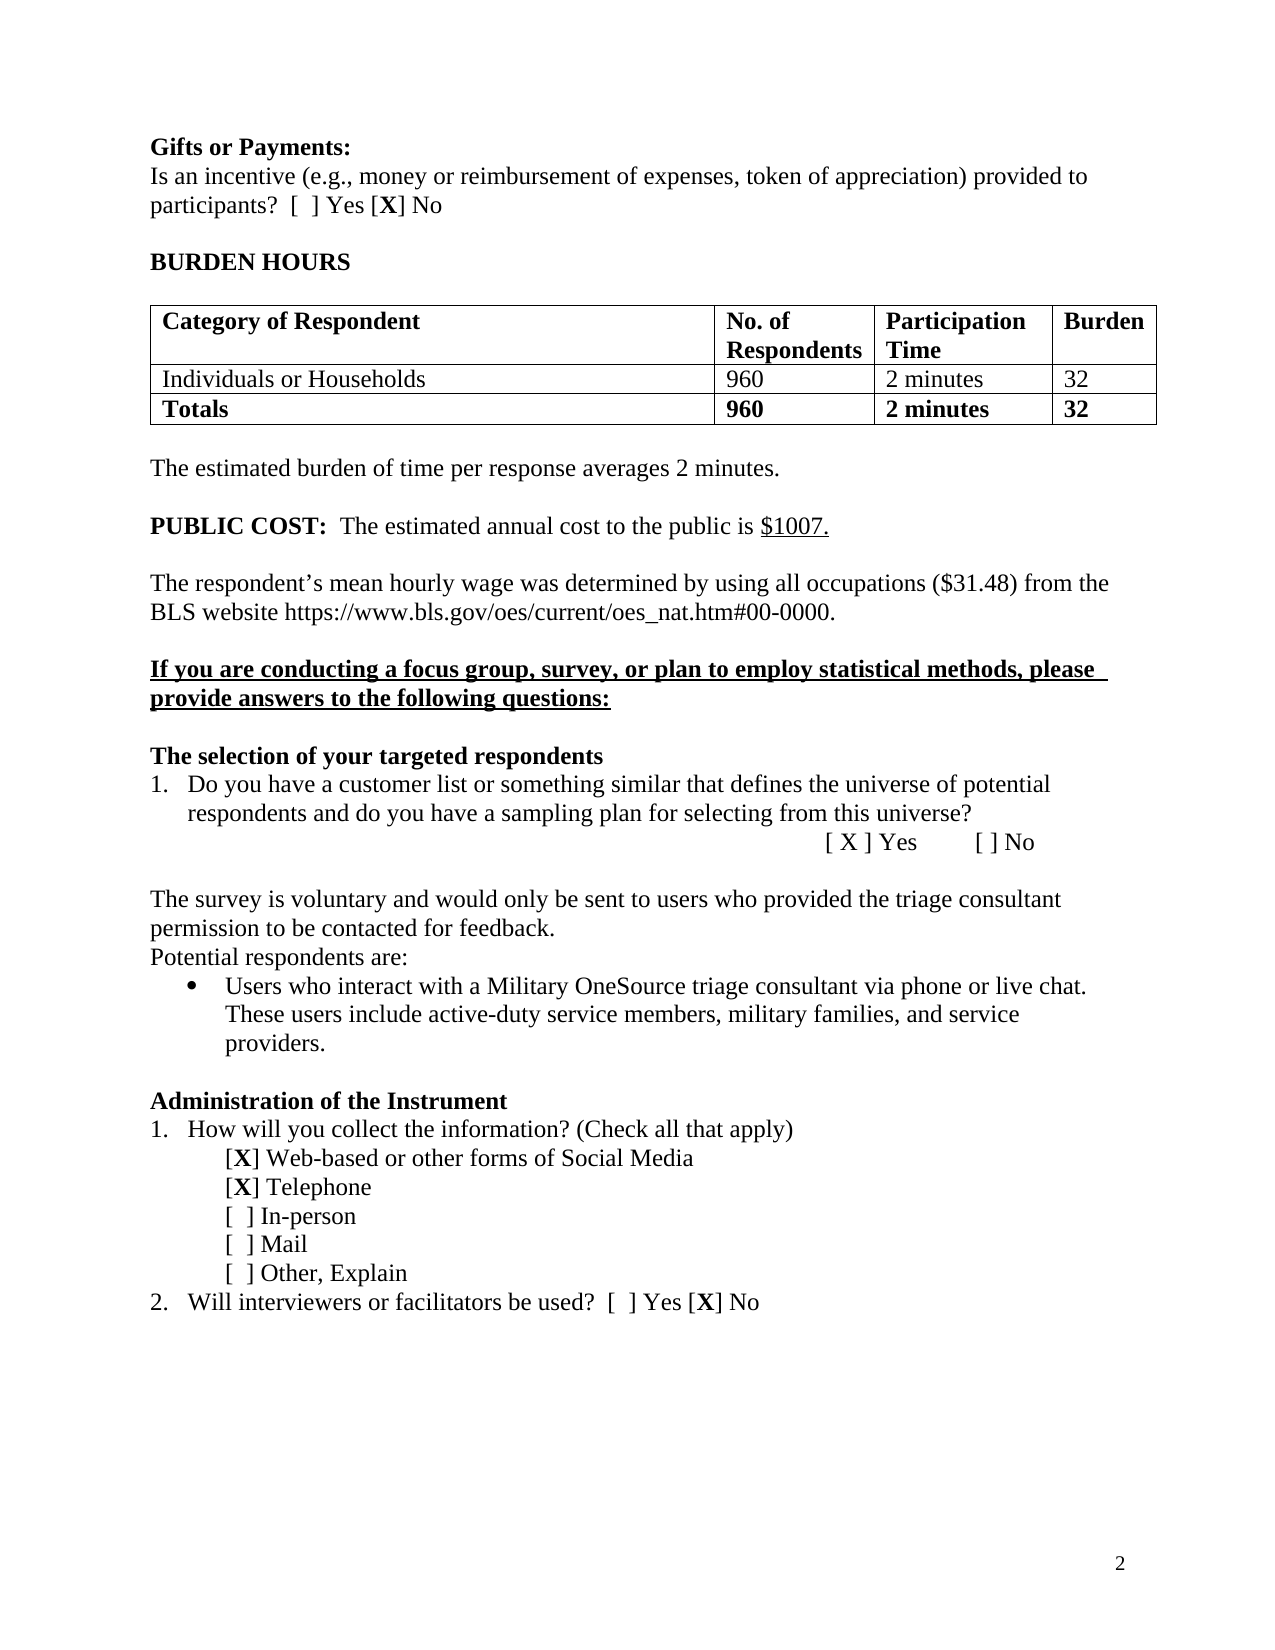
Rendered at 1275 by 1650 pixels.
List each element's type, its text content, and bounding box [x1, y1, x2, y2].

list Gifts or Payments: [150, 132, 1125, 161]
table_cell 2 minutes [875, 394, 1052, 423]
table_header Participation Time [875, 306, 1052, 363]
text [ ] Mail [225, 1229, 1125, 1258]
table_cell 32 [1053, 394, 1156, 423]
text [ ] In-person [225, 1201, 1125, 1229]
list Will interviewers or facilitators be used? [ ] Yes [X] No [150, 1287, 1125, 1316]
text [ ] Other, Explain [225, 1258, 1125, 1287]
list How will you collect the information? (Check all that apply) [150, 1114, 1125, 1143]
text Potential respondents are: [150, 942, 1125, 971]
table_header No. of Respondents [715, 306, 874, 363]
table_cell Individuals or Households [151, 365, 714, 393]
text BURDEN HOURS [150, 247, 1125, 276]
table_cell 960 [715, 365, 874, 393]
text Is an incentive (e.g., money or reimbursement of expenses, token of appreciation) provided to participants? [ ] Yes [X] No [150, 161, 1125, 219]
text The selection of your targeted respondents [150, 741, 1125, 769]
text [X] Web-based or other forms of Social Media [225, 1143, 1125, 1172]
table_header Burden [1053, 306, 1156, 363]
list Do you have a customer list or something similar that defines the universe of potential respondents and do you have a sampling plan for selecting from this universe? [ X ] Yes [ ] No [150, 769, 1125, 856]
table_cell Totals [151, 394, 714, 423]
text The respondent’s mean hourly wage was determined by using all occupations ($31.48) from the BLS website https://www.bls.gov/oes/current/oes_nat.htm#00-0000. [150, 568, 1125, 626]
text The survey is voluntary and would only be sent to users who provided the triage consultant permission to be contacted for feedback. [150, 884, 1125, 942]
table_cell 32 [1053, 365, 1156, 393]
text Administration of the Instrument [150, 1086, 1125, 1114]
table_cell 960 [715, 394, 874, 423]
text [X] Telephone [225, 1172, 1125, 1201]
list Users who interact with a Military OneSource triage consultant via phone or live chat. These users include active-duty service members, military families, and service providers. [187, 971, 1125, 1057]
text The estimated burden of time per response averages 2 minutes. [150, 453, 1125, 482]
text If you are conducting a focus group, survey, or plan to employ statistical methods, please provide answers to the following questions: [150, 654, 1125, 712]
text PUBLIC COST: The estimated annual cost to the public is $1007. [150, 511, 1125, 539]
table_header Category of Respondent [151, 306, 714, 363]
table_cell 2 minutes [875, 365, 1052, 393]
